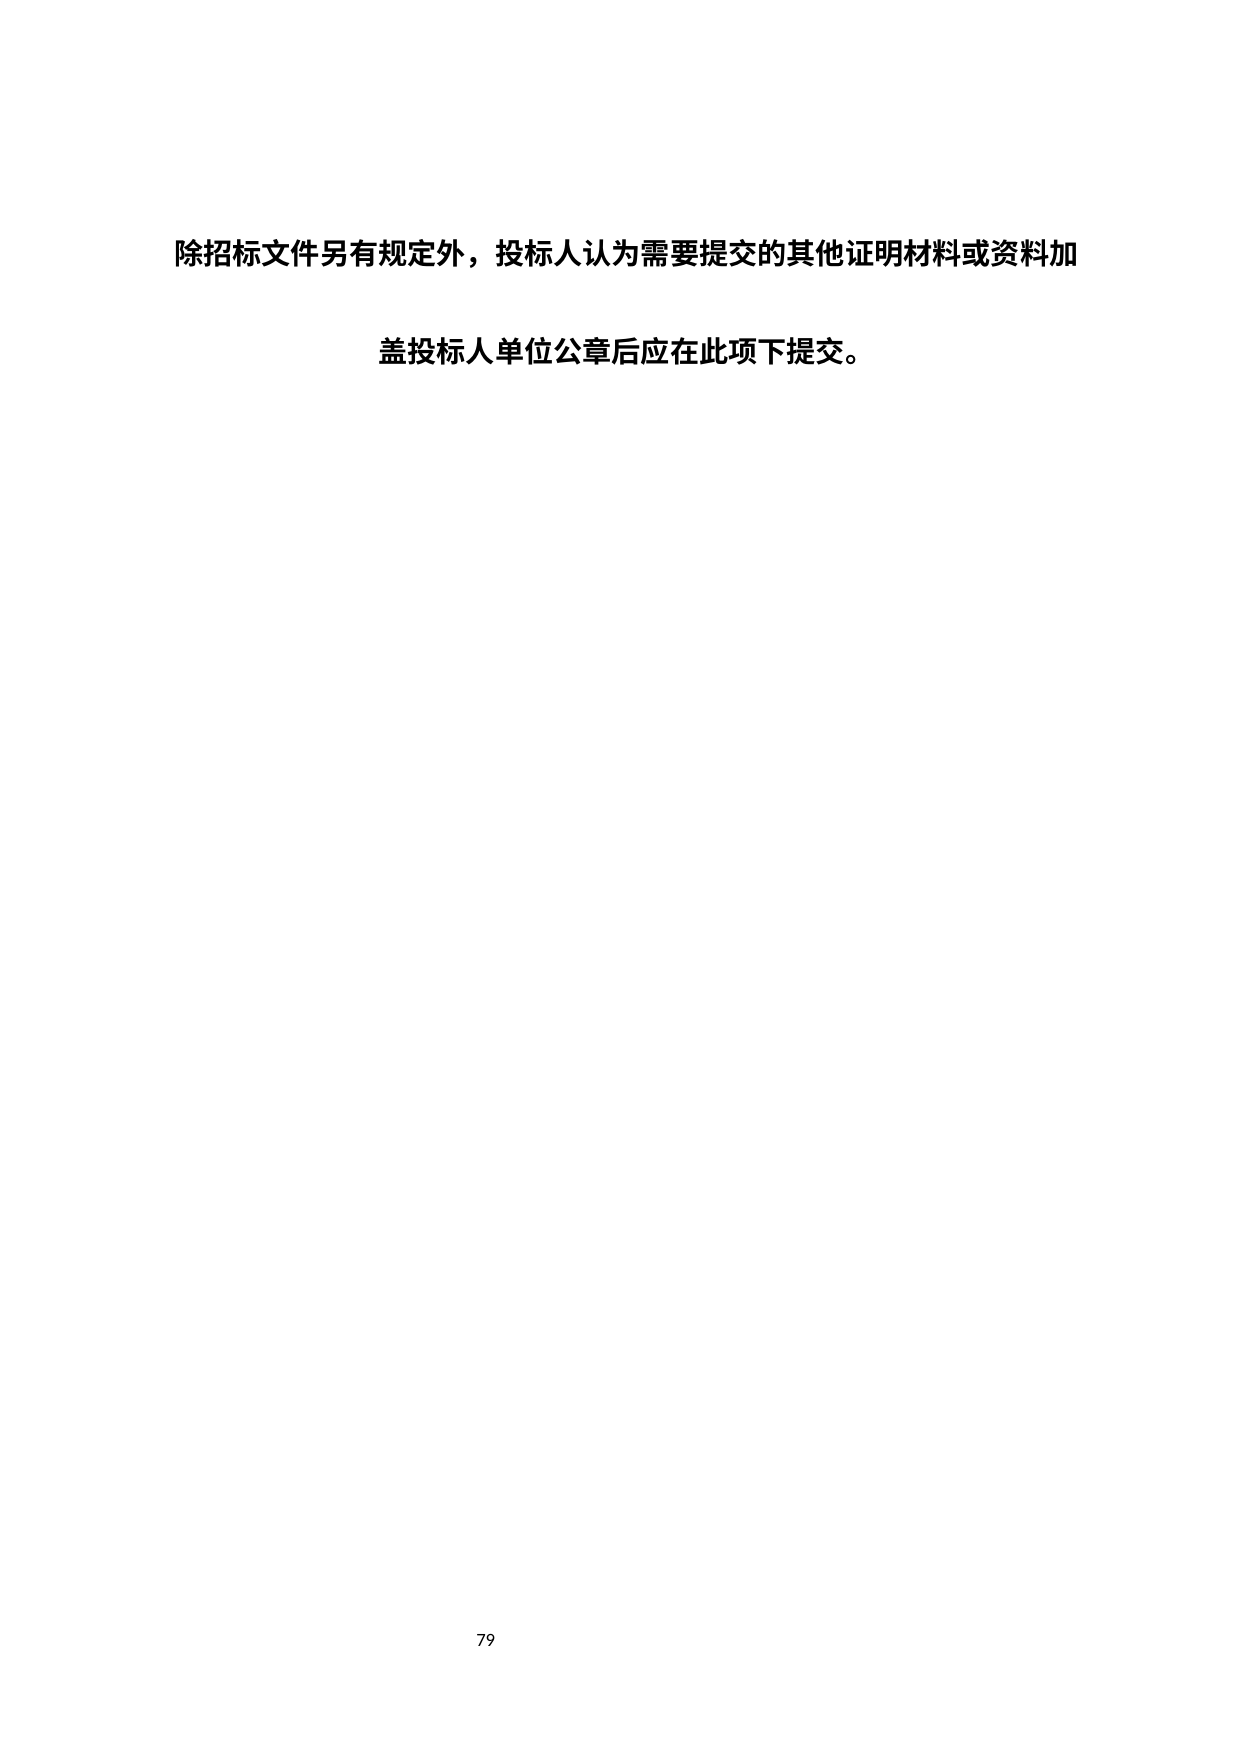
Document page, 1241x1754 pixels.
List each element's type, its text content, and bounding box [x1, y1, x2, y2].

text 除招标文件另有规定外，投标人认为需要提交的其他证明材料或资料加盖投标人单位公章后应在此项下提交。 [165, 219, 1087, 382]
